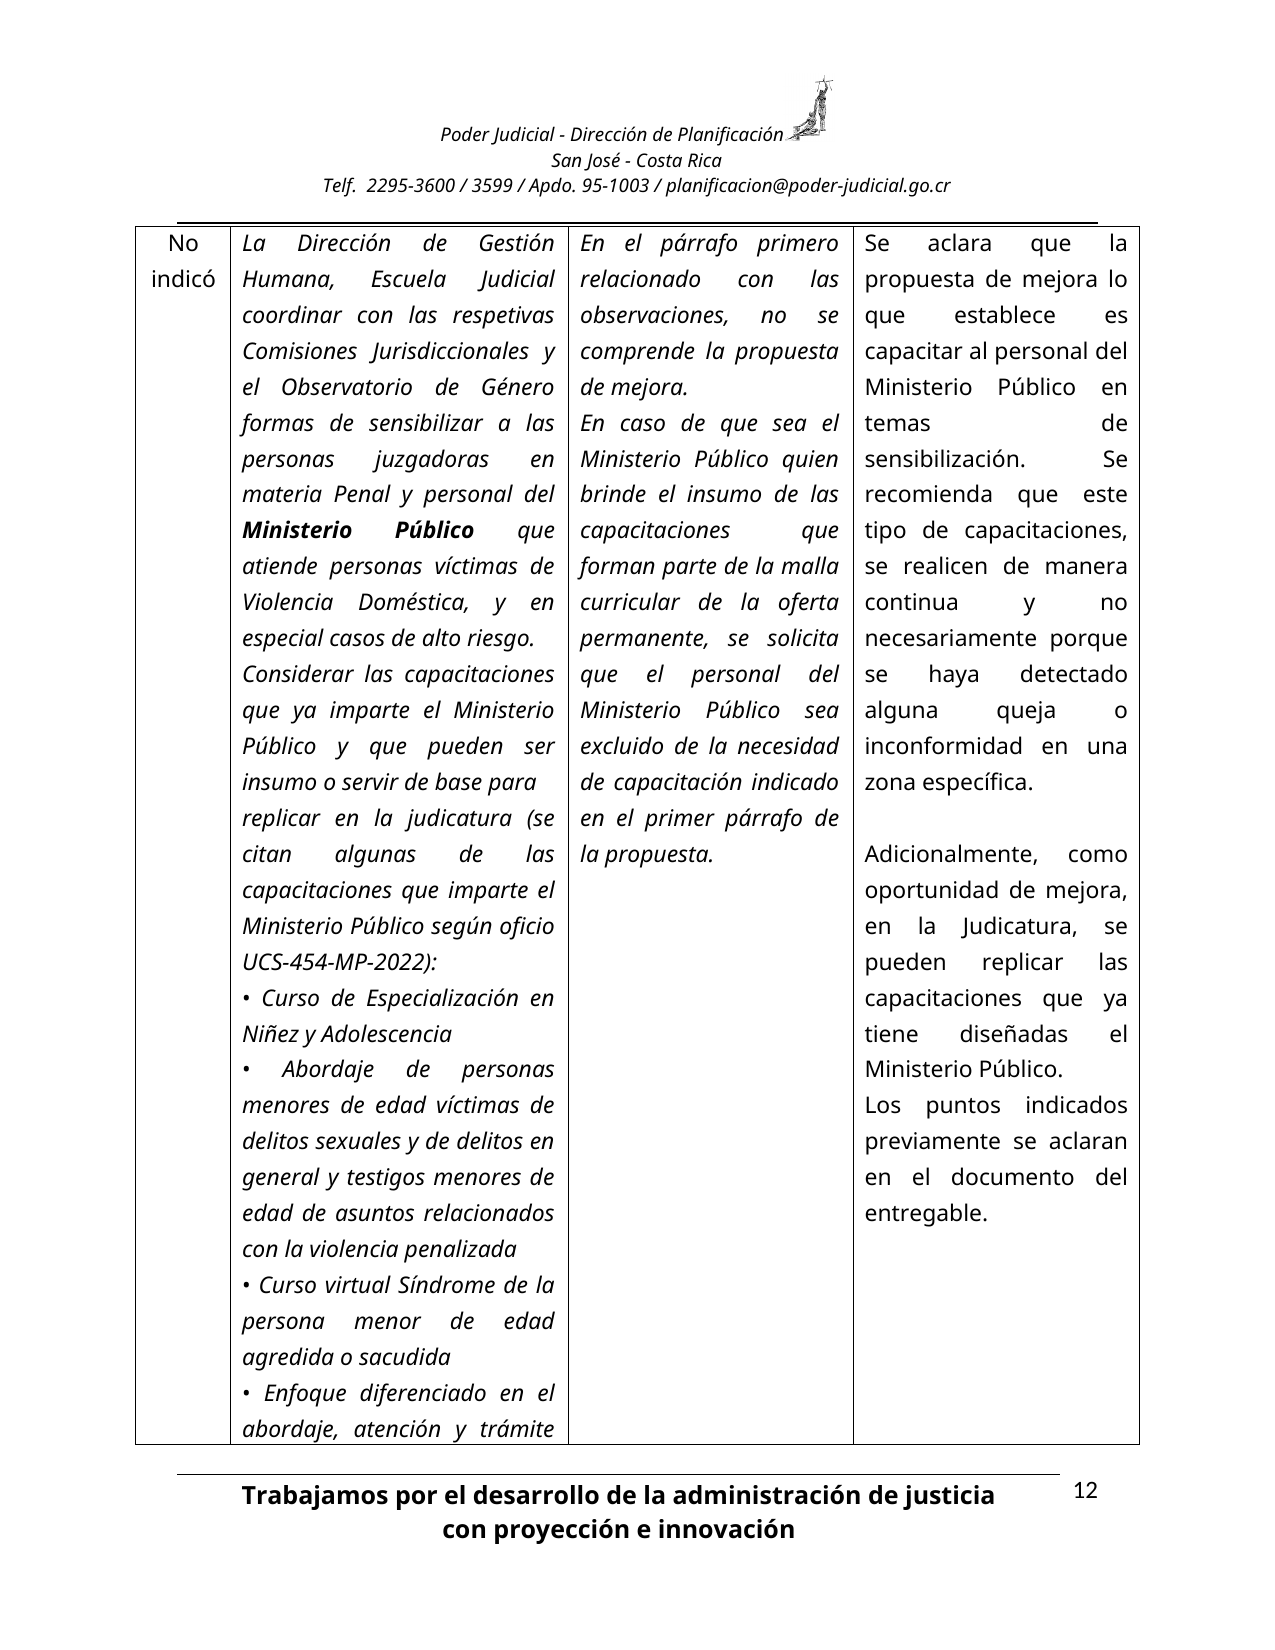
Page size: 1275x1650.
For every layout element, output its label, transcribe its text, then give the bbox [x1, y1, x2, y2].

table_cell No indicó [136, 227, 230, 1444]
picture [783, 73, 835, 142]
